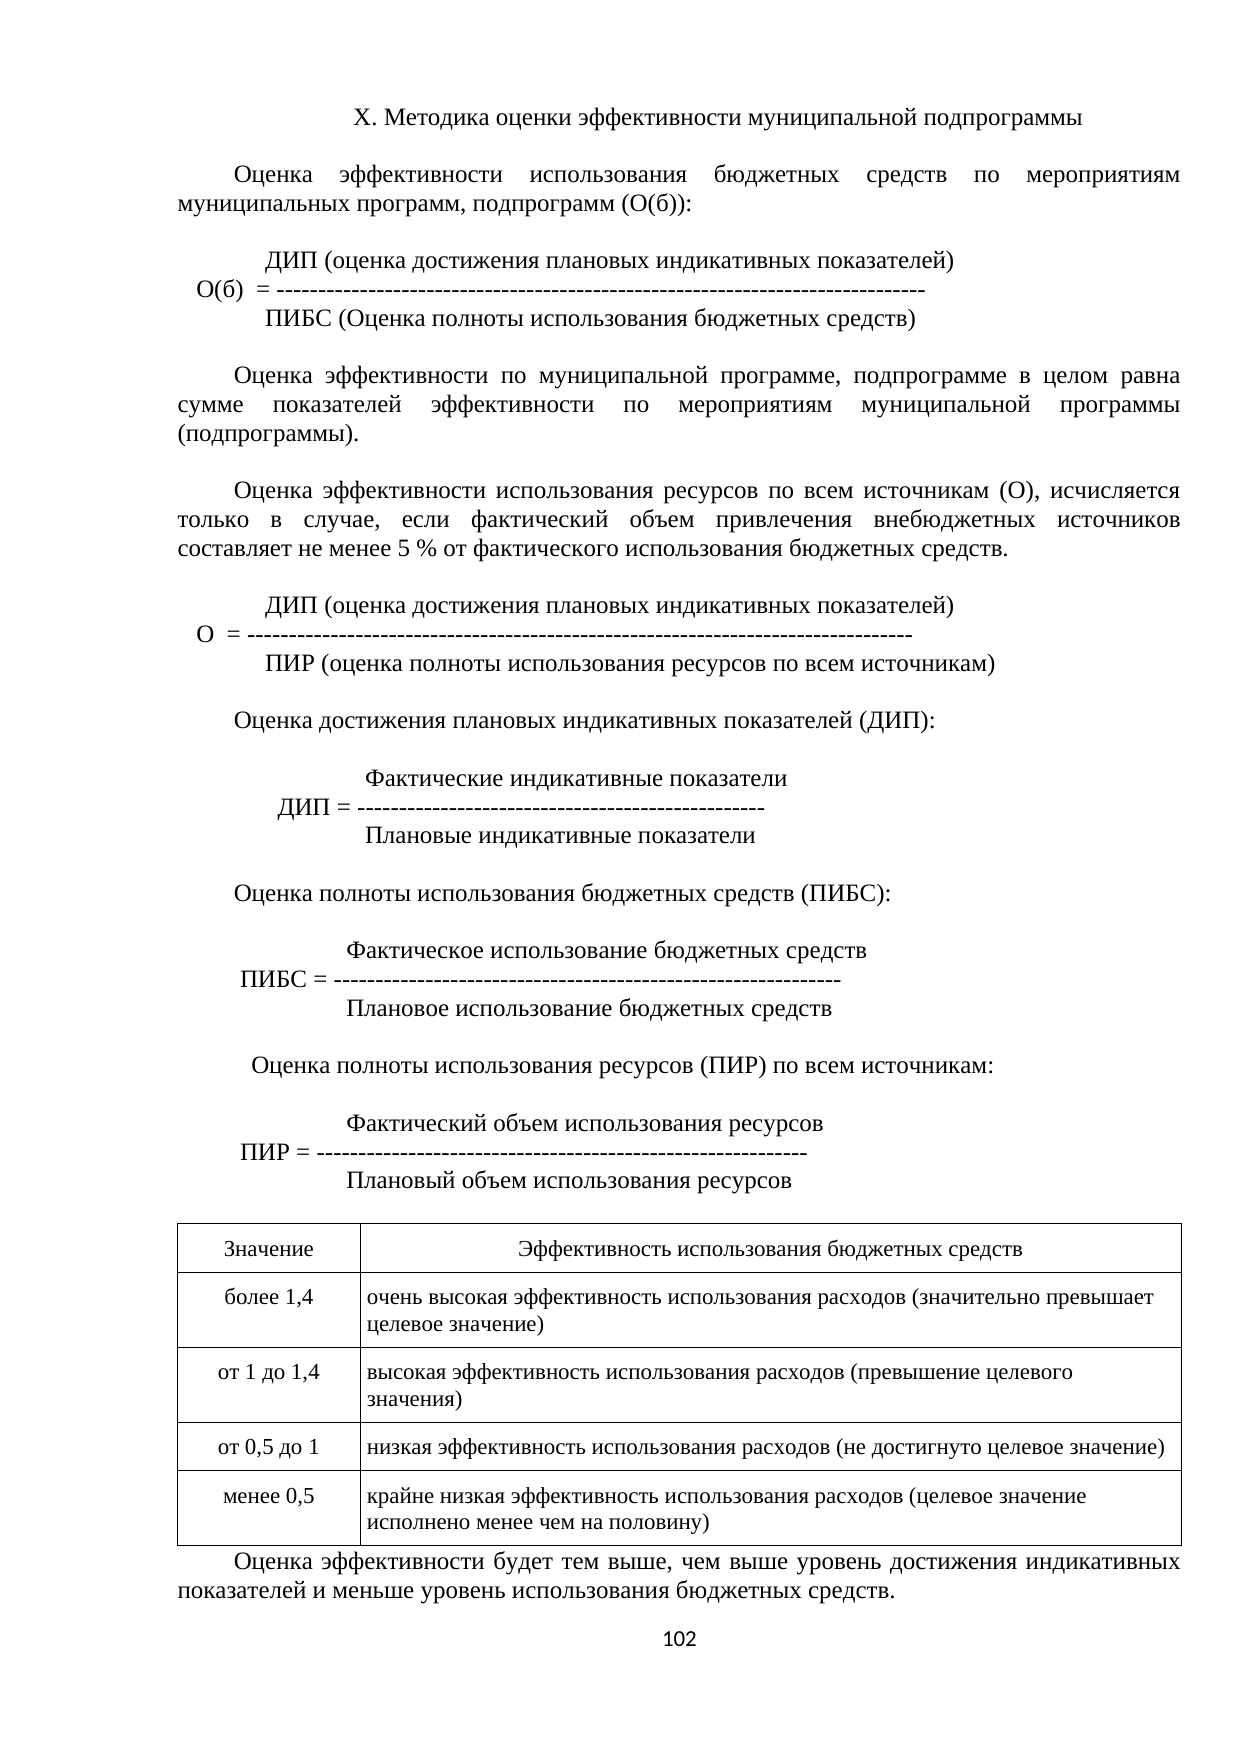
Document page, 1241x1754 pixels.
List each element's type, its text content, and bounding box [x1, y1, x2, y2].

text Фактическое использование бюджетных средств [177, 936, 1181, 964]
text Плановый объем использования ресурсов [177, 1166, 1181, 1194]
text Плановые индикативные показатели [177, 821, 1181, 849]
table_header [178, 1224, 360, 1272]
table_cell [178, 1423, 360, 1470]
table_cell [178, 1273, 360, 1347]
text Плановое использование бюджетных средств [177, 993, 1181, 1022]
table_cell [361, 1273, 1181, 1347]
text Оценка эффективности использования бюджетных средств по мероприятиям муниципальных программ, подпрограмм (О(б)): [177, 159, 1181, 217]
text Фактические индикативные показатели [177, 763, 1181, 792]
text Оценка достижения плановых индикативных показателей (ДИП): [177, 706, 1181, 734]
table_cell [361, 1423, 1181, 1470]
text ДИП = ------------------------------------------------- [177, 792, 1181, 821]
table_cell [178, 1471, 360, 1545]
text ДИП (оценка достижения плановых индикативных показателей) [177, 246, 1181, 274]
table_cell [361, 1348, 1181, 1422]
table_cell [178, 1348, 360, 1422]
text Оценка эффективности использования ресурсов по всем источникам (О), исчисляется только в случае, если фактический объем привлечения внебюджетных источников составляет не менее 5 % от фактического использования бюджетных средств. [177, 476, 1181, 562]
text О = -------------------------------------------------------------------------------- [177, 619, 1181, 648]
text Оценка эффективности по муниципальной программе, подпрограмме в целом равна сумме показателей эффективности по мероприятиям муниципальной программы (подпрограммы). [177, 361, 1181, 447]
text X. Методика оценки эффективности муниципальной подпрограммы [177, 102, 1181, 131]
text ПИБС = ------------------------------------------------------------- [177, 964, 1181, 993]
text Фактический объем использования ресурсов [177, 1108, 1181, 1137]
text Оценка полноты использования бюджетных средств (ПИБС): [177, 878, 1181, 907]
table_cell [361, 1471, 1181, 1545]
text Оценка эффективности будет тем выше, чем выше уровень достижения индикативных показателей и меньше уровень использования бюджетных средств. [177, 1546, 1181, 1604]
text ПИР (оценка полноты использования ресурсов по всем источникам) [177, 648, 1181, 677]
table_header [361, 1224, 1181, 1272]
text ДИП (оценка достижения плановых индикативных показателей) [177, 591, 1181, 619]
text О(б) = ------------------------------------------------------------------------------ [177, 274, 1181, 303]
text Оценка полноты использования ресурсов (ПИР) по всем источникам: [177, 1051, 1181, 1079]
text ПИР = ----------------------------------------------------------- [177, 1137, 1181, 1166]
text ПИБС (Оценка полноты использования бюджетных средств) [177, 303, 1181, 332]
